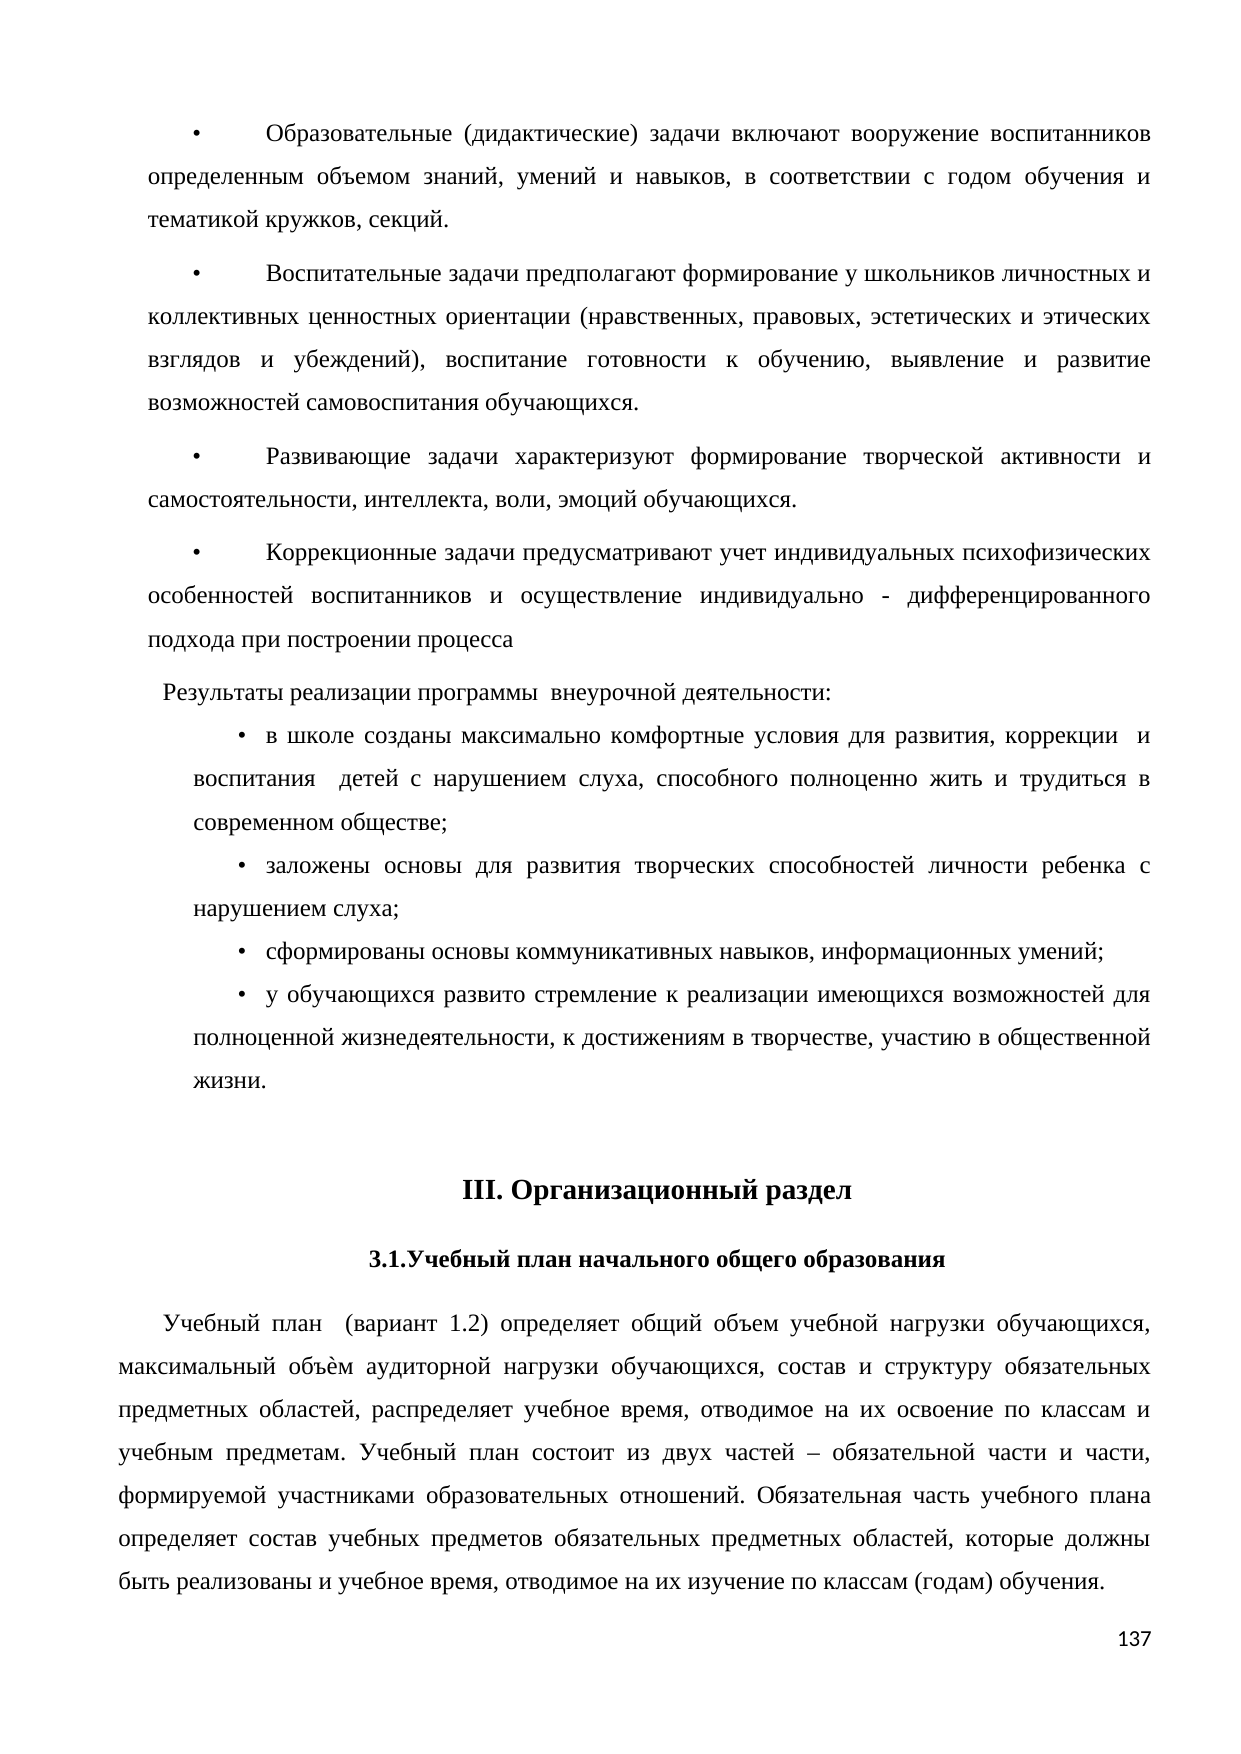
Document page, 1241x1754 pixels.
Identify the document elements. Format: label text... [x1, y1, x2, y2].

list в школе созданы максимально комфортные условия для развития, коррекции и воспитания детей с нарушением слуха, способного полноценно жить и трудиться в современном обществе; [193, 720, 1152, 835]
list Коррекционные задачи предусматривают учет индивидуальных психофизических особенностей воспитанников и осуществление индивидуально - дифференцированного подхода при построении процесса [148, 537, 1152, 652]
text 3.1.Учебный план начального общего образования [118, 1244, 1152, 1272]
list Воспитательные задачи предполагают формирование у школьников личностных и коллективных ценностных ориентации (нравственных, правовых, эстетических и этических взглядов и убеждений), воспитание готовности к обучению, выявление и развитие возможностей самовоспитания обучающихся. [148, 258, 1152, 416]
list заложены основы для развития творческих способностей личности ребенка с нарушением слуха; [193, 850, 1152, 922]
text III. Организационный раздел [118, 1172, 1152, 1206]
text Учебный план (вариант 1.2) определяет общий объем учебной нагрузки обучающихся, максимальный объѐм аудиторной нагрузки обучающихся, состав и структуру обязательных предметных областей, распределяет учебное время, отводимое на их освоение по классам и учебным предметам. Учебный план состоит из двух частей – обязательной части и части, формируемой участниками образовательных отношений. Обязательная часть учебного плана определяет состав учебных предметов обязательных предметных областей, которые должны быть реализованы и учебное время, отводимое на их изучение по классам (годам) обучения. [118, 1308, 1152, 1595]
list у обучающихся развито стремление к реализации имеющихся возможностей для полноценной жизнедеятельности, к достижениям в творчестве, участию в общественной жизни. [193, 979, 1152, 1094]
text Результаты реализации программы внеурочной деятельности: [118, 677, 1162, 706]
list Образовательные (дидактические) задачи включают вооружение воспитанников определенным объемом знаний, умений и навыков, в соответствии с годом обучения и тематикой кружков, секций. [148, 118, 1152, 233]
list Развивающие задачи характеризуют формирование творческой активности и самостоятельности, интеллекта, воли, эмоций обучающихся. [148, 441, 1152, 513]
list сформированы основы коммуникативных навыков, информационных умений; [193, 936, 1152, 965]
